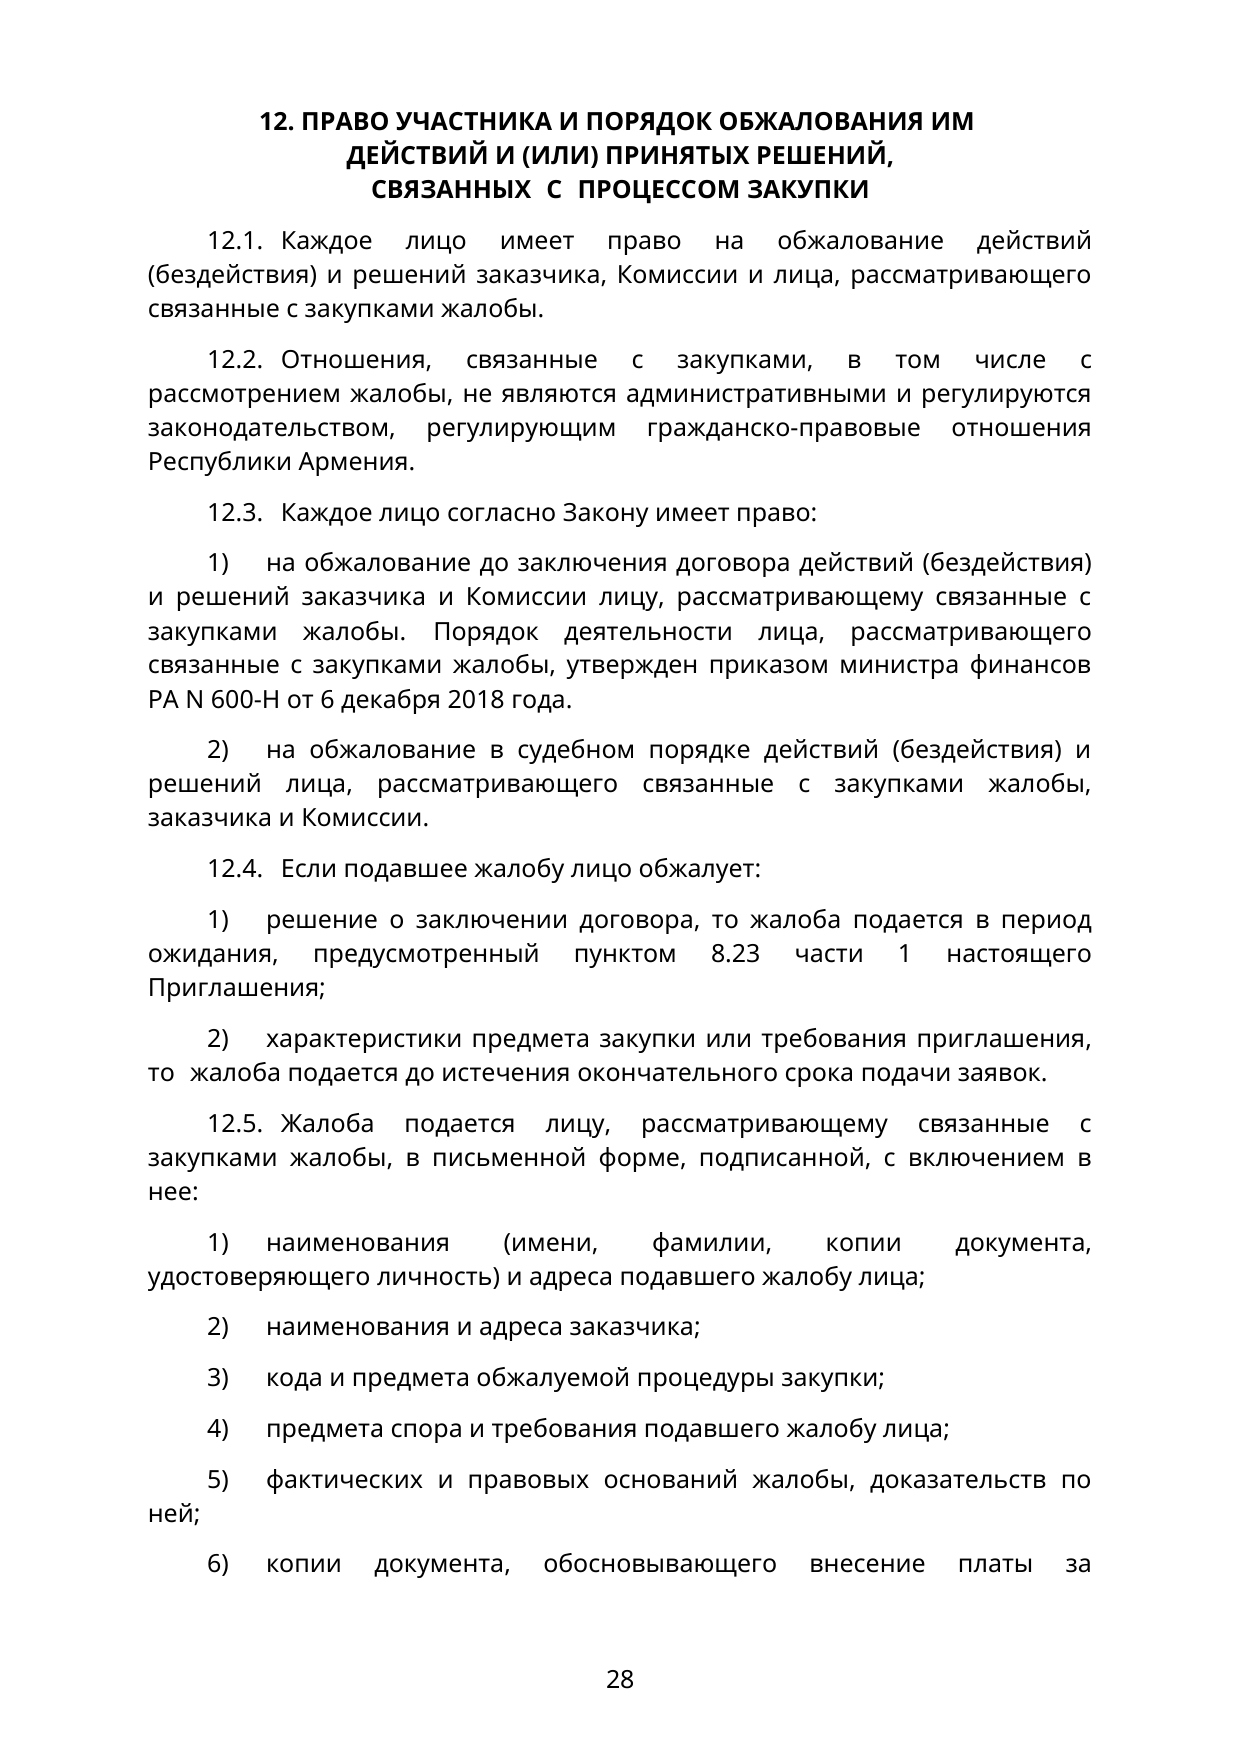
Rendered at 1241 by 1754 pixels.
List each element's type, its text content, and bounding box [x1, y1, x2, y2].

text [148, 1546, 1092, 1580]
text 12.3. Каждое лицо согласно Закону имеет право: [148, 494, 1092, 528]
text 2) на обжалование в судебном порядке действий (бездействия) и решений лица, рассматривающего связанные с закупками жалобы, заказчика и Комиссии. [148, 732, 1092, 834]
text 1) наименования (имени, фамилии, копии документа, удостоверяющего личность) и адреса подавшего жалобу лица; [148, 1224, 1092, 1292]
text 2) характеристики предмета закупки или требования приглашения, то жалоба подается до истечения окончательного срока подачи заявок. [148, 1020, 1092, 1089]
text 12.5. Жалоба подается лицу, рассматривающему связанные с закупками жалобы, в письменной форме, подписанной, с включением в нее: [148, 1105, 1092, 1208]
text 4) предмета спора и требования подавшего жалобу лица; [148, 1411, 1092, 1444]
text 12.2. Отношения, связанные с закупками, в том числе с рассмотрением жалобы, не являются административными и регулируются законодательством, регулирующим гражданско-правовые отношения Республики Армения. [148, 341, 1092, 478]
text 12. ПРАВО УЧАСТНИКА И ПОРЯДОК ОБЖАЛОВАНИЯ ИМ ДЕЙСТВИЙ И (ИЛИ) ПРИНЯТЫХ РЕШЕНИЙ, СВЯЗАННЫХ С ПРОЦЕССОМ ЗАКУПКИ [207, 103, 1034, 206]
text 1) решение о заключении договора, то жалоба подается в период ожидания, предусмотренный пунктом 8.23 части 1 настоящего Приглашения; [148, 902, 1092, 1004]
text 1) на обжалование до заключения договора действий (бездействия) и решений заказчика и Комиссии лицу, рассматривающему связанные с закупками жалобы. Порядок деятельности лица, рассматривающего связанные с закупками жалобы, утвержден приказом министра финансов РА N 600-Н от 6 декабря 2018 года. [148, 545, 1092, 715]
text 12.4. Если подавшее жалобу лицо обжалует: [148, 851, 1092, 885]
text 12.1. Каждое лицо имеет право на обжалование действий (бездействия) и решений заказчика, Комиссии и лица, рассматривающего связанные с закупками жалобы. [148, 222, 1092, 325]
text 3) кода и предмета обжалуемой процедуры закупки; [148, 1360, 1092, 1394]
text 5) фактических и правовых оснований жалобы, доказательств по ней; [148, 1461, 1092, 1529]
text 2) наименования и адреса заказчика; [148, 1309, 1092, 1343]
